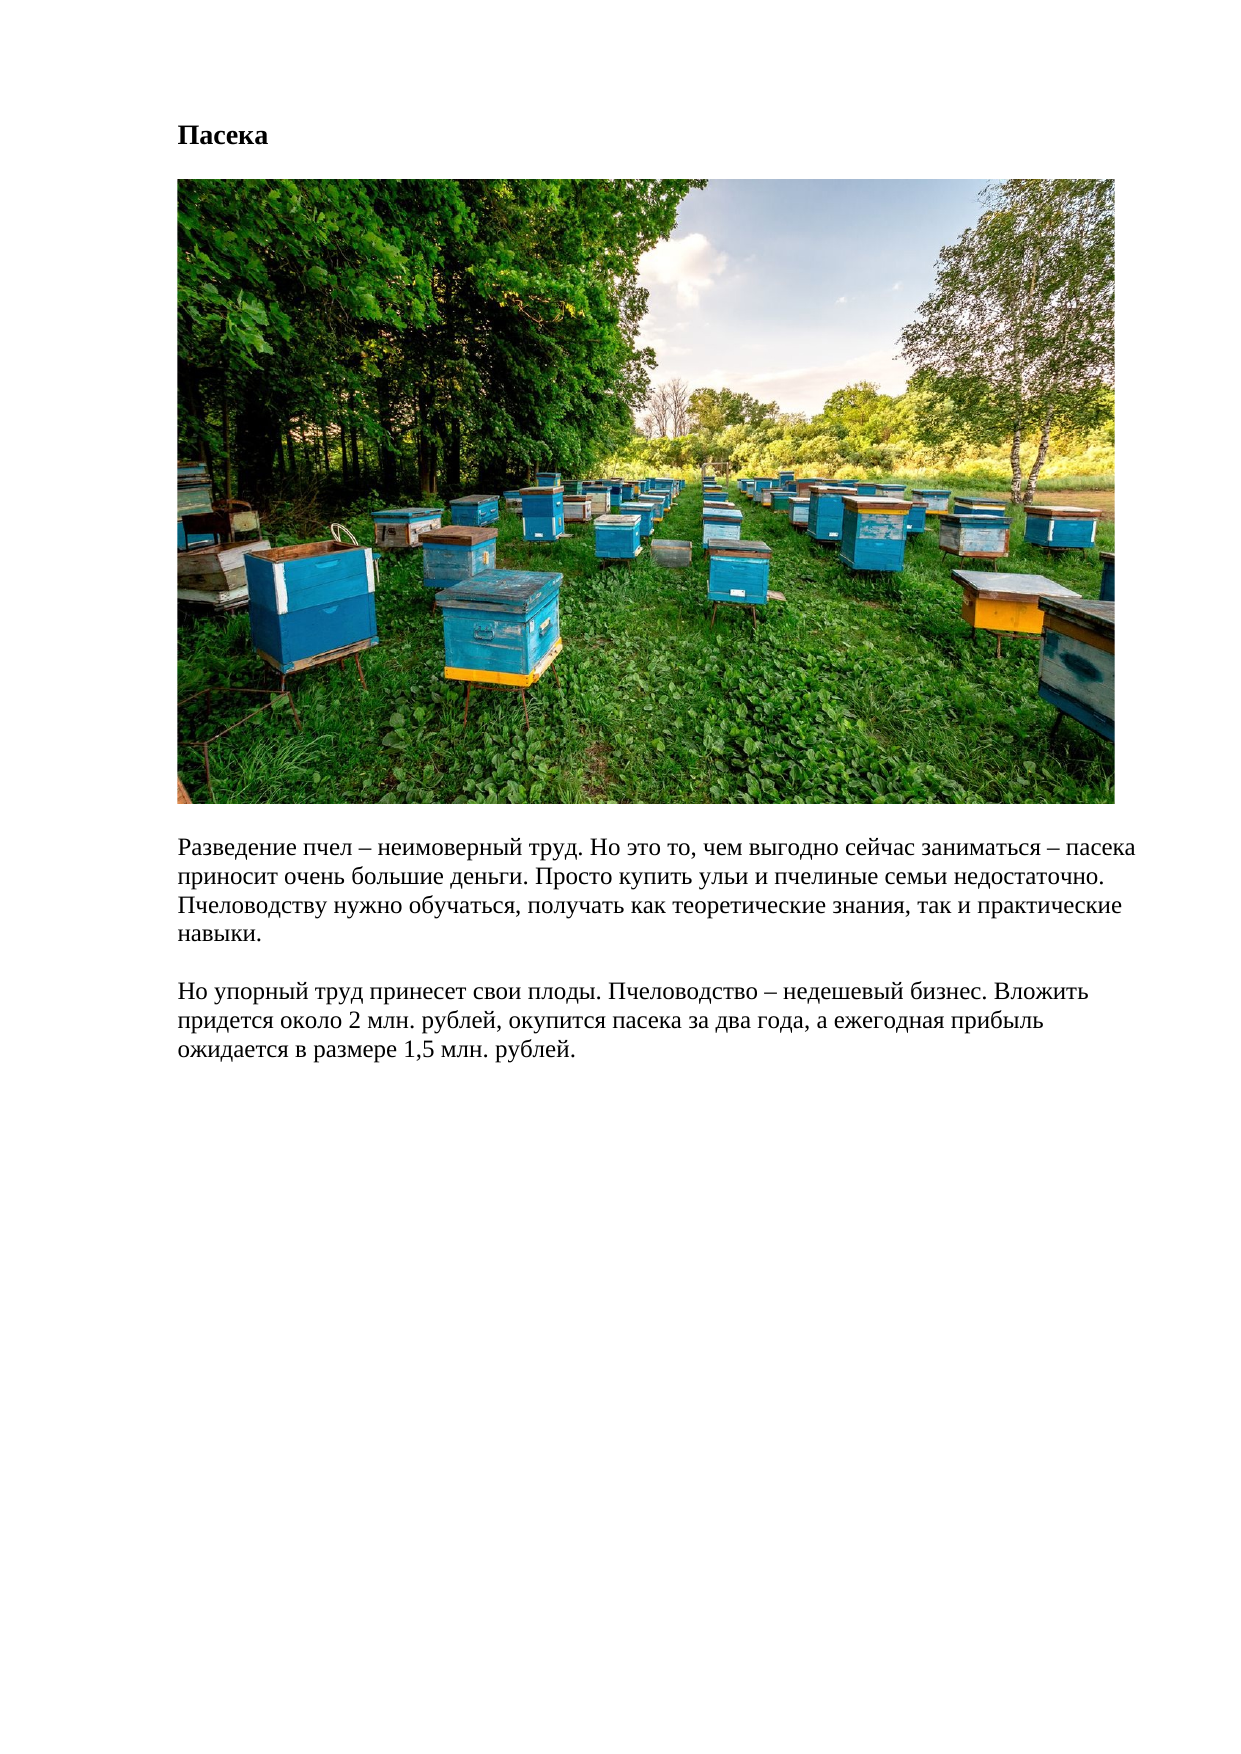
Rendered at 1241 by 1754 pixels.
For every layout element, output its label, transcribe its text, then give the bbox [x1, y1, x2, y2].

text Пасека [177, 118, 1152, 151]
text Но упорный труд принесет свои плоды. Пчеловодство – недешевый бизнес. Вложить придется около 2 млн. рублей, окупится пасека за два года, а ежегодная прибыль ожидается в размере 1,5 млн. рублей. [177, 976, 1152, 1063]
text Разведение пчел – неимоверный труд. Но это то, чем выгодно сейчас заниматься – пасека приносит очень большие деньги. Просто купить ульи и пчелиные семьи недостаточно. Пчеловодству нужно обучаться, получать как теоретические знания, так и практические навыки. [177, 832, 1152, 947]
picture [177, 179, 1115, 804]
